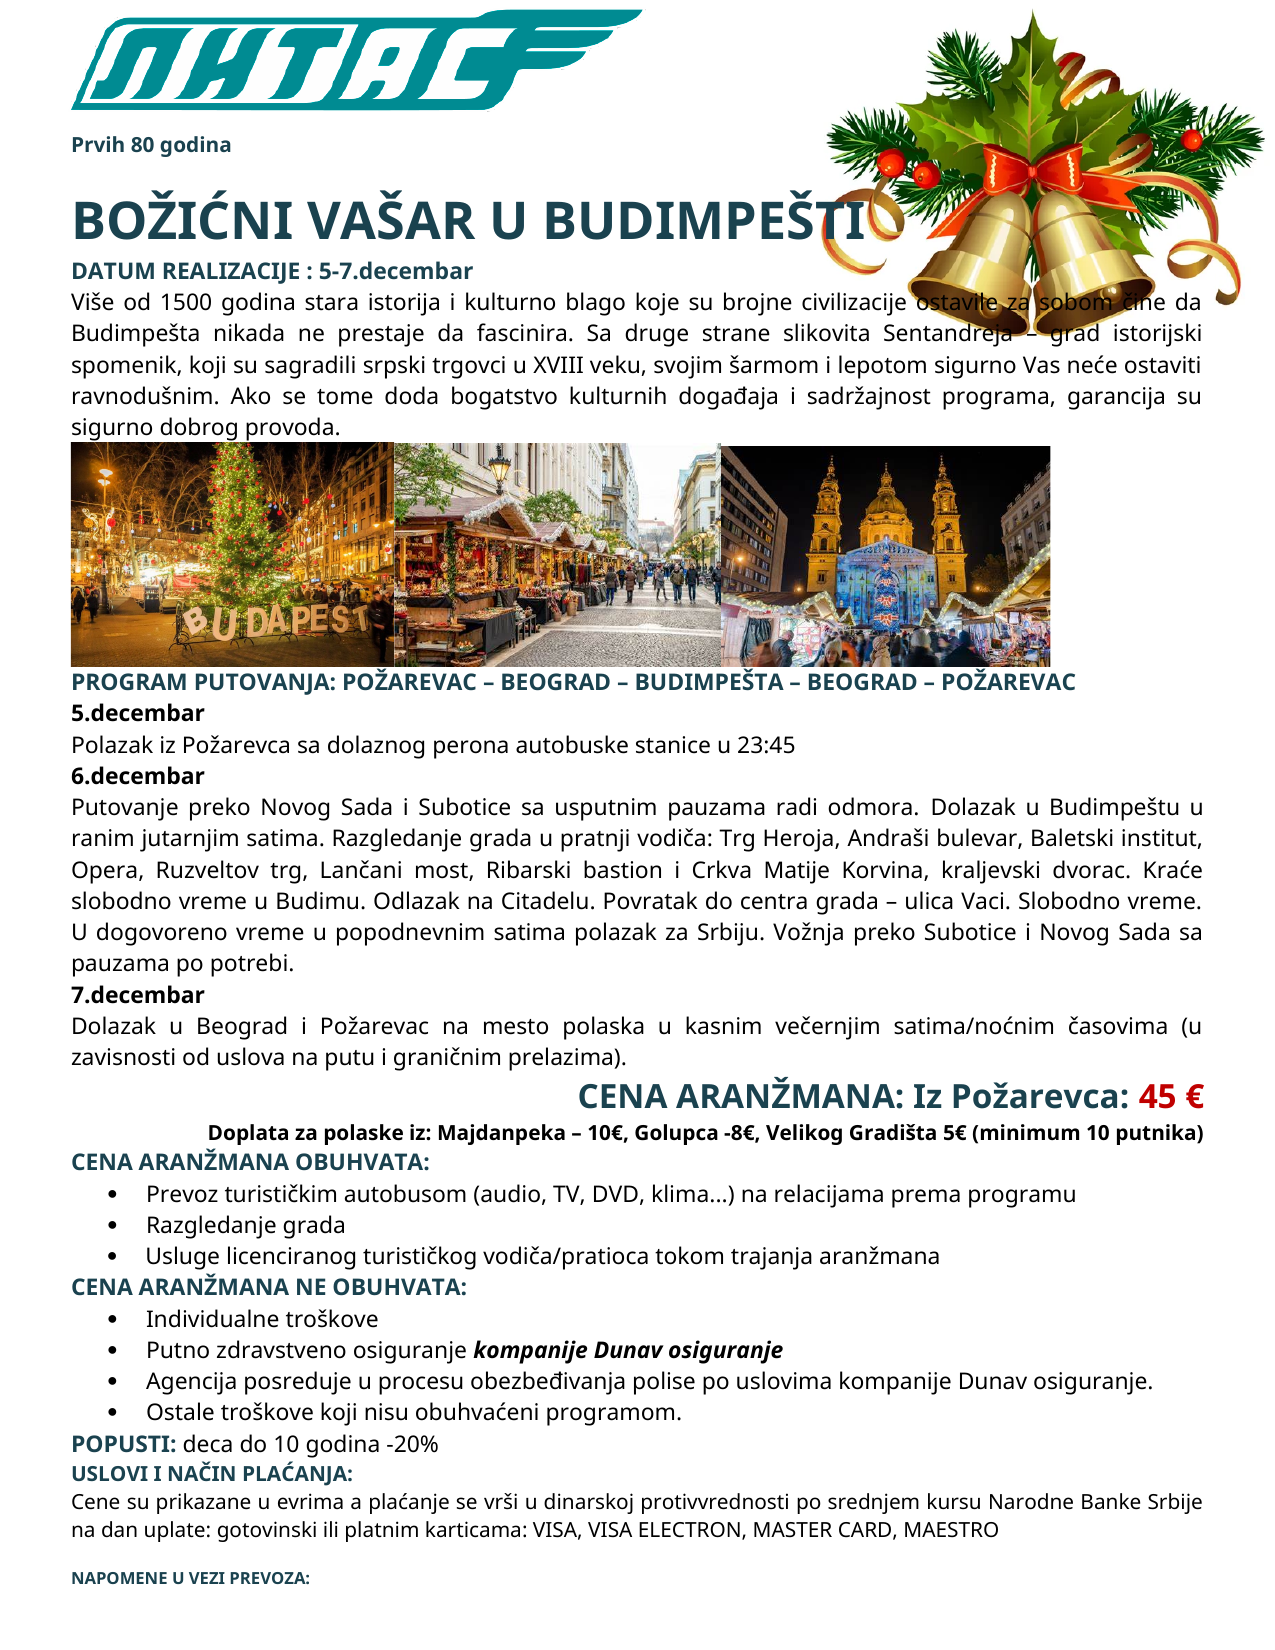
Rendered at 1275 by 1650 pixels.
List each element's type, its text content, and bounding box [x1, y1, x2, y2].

text CENA ARANŽMANA OBUHVATA: [71, 1146, 1204, 1177]
list Razgledanje grada [108, 1209, 1204, 1240]
text PROGRAM PUTOVANJA: POŽAREVAC – BEOGRAD – BUDIMPEŠTA – BEOGRAD – POŽAREVAC [71, 666, 1204, 697]
text 7.decembar [71, 979, 1204, 1010]
list Prevoz turističkim autobusom (audio, TV, DVD, klima...) na relacijama prema programu [108, 1177, 1204, 1209]
text BOŽIĆNI VAŠAR U BUDIMPEŠTI [71, 184, 1204, 255]
text Polazak iz Požarevca sa dolaznog perona autobuske stanice u 23:45 [71, 729, 1204, 760]
text 5.decembar [71, 697, 1204, 729]
picture [67, 7, 646, 112]
text CENA ARANŽMANA NE OBUHVATA: [71, 1271, 1204, 1302]
text Dolazak u Beograd i Požarevac na mesto polaska u kasnim večernjim satima/noćnim časovima (u zavisnosti od uslova na putu i graničnim prelazima). [71, 1010, 1204, 1072]
text Cene su prikazane u evrima a plaćanje se vrši u dinarskoj protivvrednosti po srednjem kursu Narodne Banke Srbije na dan uplate: gotovinski ili platnim karticama: VISA, VISA ELECTRON, MASTER CARD, MAESTRO [71, 1487, 1204, 1544]
text NAPOMENE U VEZI PREVOZA: [71, 1567, 1204, 1589]
list Agencija posreduje u procesu obezbeđivanja polise po uslovima kompanije Dunav osiguranje. [108, 1365, 1204, 1396]
text POPUSTI: deca do 10 godina -20% [71, 1427, 1204, 1459]
text USLOVI I NAČIN PLAĆANJA: [71, 1459, 1204, 1487]
text 6.decembar [71, 760, 1204, 791]
list Ostale troškove koji nisu obuhvaćeni programom. [108, 1396, 1204, 1427]
list Individualne troškove [108, 1302, 1204, 1334]
list Putno zdravstveno osiguranje kompanije Dunav osiguranje [108, 1334, 1204, 1365]
text DATUM REALIZACIJE : 5-7.decembar [71, 255, 1204, 286]
list Usluge licenciranog turističkog vodiča/pratioca tokom trajanja aranžmana [108, 1240, 1204, 1271]
text Putovanje preko Novog Sada i Subotice sa usputnim pauzama radi odmora. Dolazak u Budimpeštu u ranim jutarnjim satima. Razgledanje grada u pratnji vodiča: Trg Heroja, Andraši bulevar, Baletski institut, Opera, Ruzveltov trg, Lančani most, Ribarski bastion i Crkva Matije Korvina, kraljevski dvorac. Kraće slobodno vreme u Budimu. Odlazak na Citadelu. Povratak do centra grada – ulica Vaci. Slobodno vreme. U dogovoreno vreme u popodnevnim satima polazak za Srbiju. Vožnja preko Subotice i Novog Sada sa pauzama po potrebi. [71, 791, 1204, 979]
text Doplata za polaske iz: Majdanpeka – 10€, Golupca -8€, Velikog Gradišta 5€ (minimum 10 putnika) [71, 1118, 1204, 1146]
picture [801, 1, 1275, 353]
text Više od 1500 godina stara istorija i kulturno blago koje su brojne civilizacije ostavile za sobom čine da Budimpešta nikada ne prestaje da fascinira. Sa druge strane slikovita Sentandreja – grad istorijski spomenik, koji su sagradili srpski trgovci u XVIII veku, svojim šarmom i lepotom sigurno Vas neće ostaviti ravnodušnim. Ako se tome doda bogatstvo kulturnih događaja i sadržajnost programa, garancija su sigurno dobrog provoda. [71, 286, 1204, 442]
text CENA ARANŽMANA: Iz Požarevca: 45 € [71, 1072, 1204, 1118]
